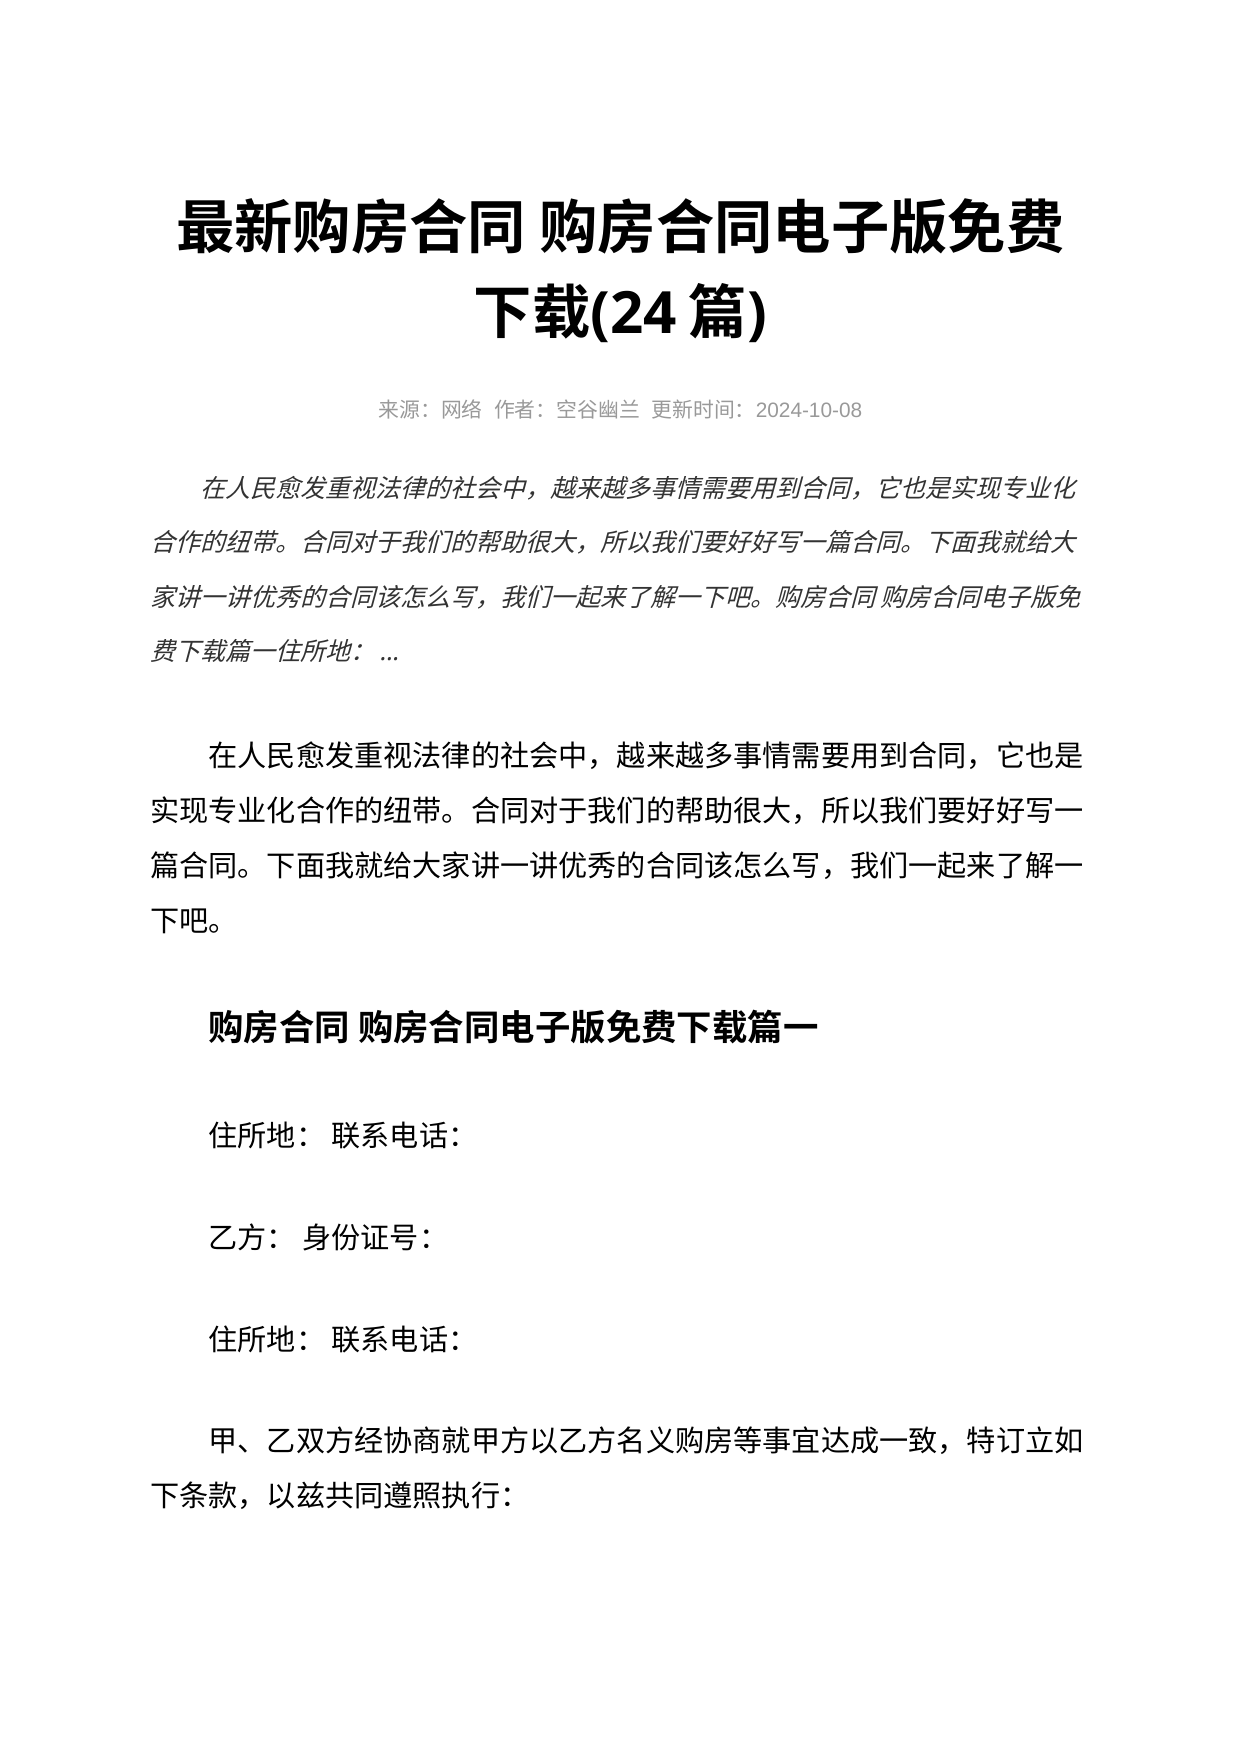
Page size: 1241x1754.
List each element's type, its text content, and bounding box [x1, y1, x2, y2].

text 乙方： 身份证号： [150, 1214, 1090, 1257]
text 在人民愈发重视法律的社会中，越来越多事情需要用到合同，它也是实现专业化合作的纽带。合同对于我们的帮助很大，所以我们要好好写一篇合同。下面我就给大家讲一讲优秀的合同该怎么写，我们一起来了解一下吧。购房合同 购房合同电子版免费下载篇一住所地： ... [150, 468, 1090, 668]
text 在人民愈发重视法律的社会中，越来越多事情需要用到合同，它也是实现专业化合作的纽带。合同对于我们的帮助很大，所以我们要好好写一篇合同。下面我就给大家讲一讲优秀的合同该怎么写，我们一起来了解一下吧。 [150, 733, 1090, 939]
text 甲、乙双方经协商就甲方以乙方名义购房等事宜达成一致，特订立如下条款，以兹共同遵照执行： [150, 1418, 1090, 1515]
text 来源：网络 作者：空谷幽兰 更新时间：2024-10-08 [150, 397, 1090, 421]
text 住所地： 联系电话： [150, 1316, 1090, 1358]
subtitle 最新购房合同 购房合同电子版免费下载(24篇) [150, 181, 1090, 351]
text 住所地： 联系电话： [150, 1112, 1090, 1155]
text 购房合同 购房合同电子版免费下载篇一 [150, 999, 1090, 1050]
